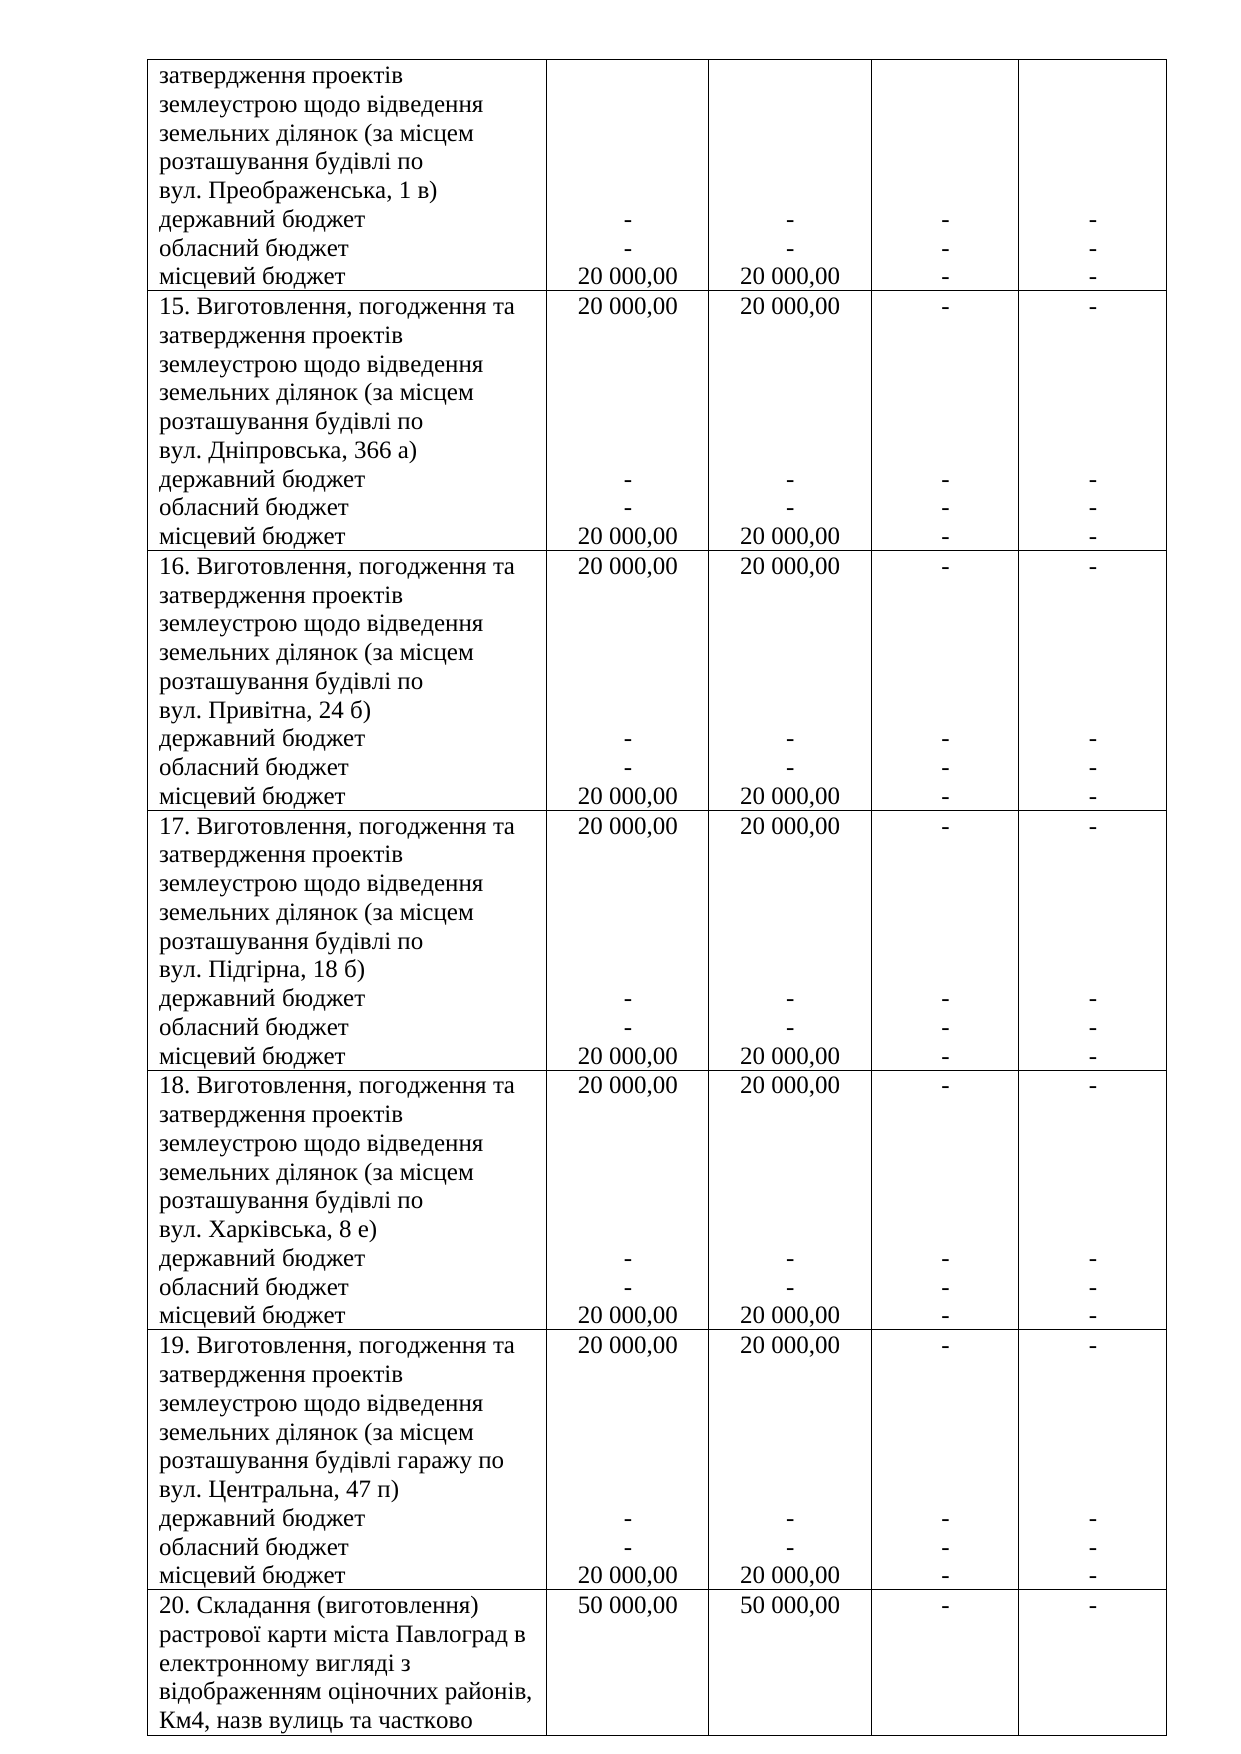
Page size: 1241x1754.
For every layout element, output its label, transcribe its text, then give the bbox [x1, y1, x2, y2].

table_cell - - - - [1019, 811, 1166, 1069]
table_cell - - - - [872, 551, 1018, 810]
table_cell - - - - [872, 811, 1018, 1069]
table_cell 15. Виготовлення, погодження та затвердження проектів землеустрою щодо відведення земельних ділянок (за місцем розташування будівлі по вул. Дніпровська, 366 а) державний бюджет обласний бюджет місцевий бюджет [148, 291, 546, 550]
table_cell 20 000,00 - - 20 000,00 [709, 291, 871, 550]
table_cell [148, 1590, 546, 1735]
table_cell - - - - [872, 1330, 1018, 1589]
table_cell - - - - [872, 1071, 1018, 1329]
table_cell 20 000,00 - - 20 000,00 [547, 811, 708, 1069]
table_cell 20 000,00 - - 20 000,00 [547, 1330, 708, 1589]
table_cell 20 000,00 - - 20 000,00 [547, 291, 708, 550]
table_cell - - - - [872, 1590, 1018, 1735]
table_cell - - - - [1019, 60, 1166, 290]
table_cell 20 000,00 - - 20 000,00 [709, 811, 871, 1069]
table_cell - - - - [872, 60, 1018, 290]
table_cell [709, 60, 871, 290]
table_cell 19. Виготовлення, погодження та затвердження проектів землеустрою щодо відведення земельних ділянок (за місцем розташування будівлі гаражу по вул. Центральна, 47 п) державний бюджет обласний бюджет місцевий бюджет [148, 1330, 546, 1589]
table_cell 20 000,00 - - 20 000,00 [709, 1330, 871, 1589]
table_cell 17. Виготовлення, погодження та затвердження проектів землеустрою щодо відведення земельних ділянок (за місцем розташування будівлі по вул. Підгірна, 18 б) державний бюджет обласний бюджет місцевий бюджет [148, 811, 546, 1069]
table_cell 20 000,00 - - 20 000,00 [547, 1071, 708, 1329]
table_cell - - - - [1019, 291, 1166, 550]
table_cell - - - - [1019, 1071, 1166, 1329]
table_cell - - - - [1019, 1330, 1166, 1589]
table_cell 20 000,00 - - 20 000,00 [709, 551, 871, 810]
table_cell 20 000,00 - - 20 000,00 [547, 551, 708, 810]
table_cell - - - - [1019, 1590, 1166, 1735]
table_cell - - - - [1019, 551, 1166, 810]
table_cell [148, 60, 546, 290]
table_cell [709, 1590, 871, 1735]
table_cell 18. Виготовлення, погодження та затвердження проектів землеустрою щодо відведення земельних ділянок (за місцем розташування будівлі по вул. Харківська, 8 е) державний бюджет обласний бюджет місцевий бюджет [148, 1071, 546, 1329]
table_cell - - - - [872, 291, 1018, 550]
table_cell 20 000,00 - - 20 000,00 [709, 1071, 871, 1329]
table_cell 16. Виготовлення, погодження та затвердження проектів землеустрою щодо відведення земельних ділянок (за місцем розташування будівлі по вул. Привітна, 24 б) державний бюджет обласний бюджет місцевий бюджет [148, 551, 546, 810]
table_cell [547, 60, 708, 290]
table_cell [547, 1590, 708, 1735]
